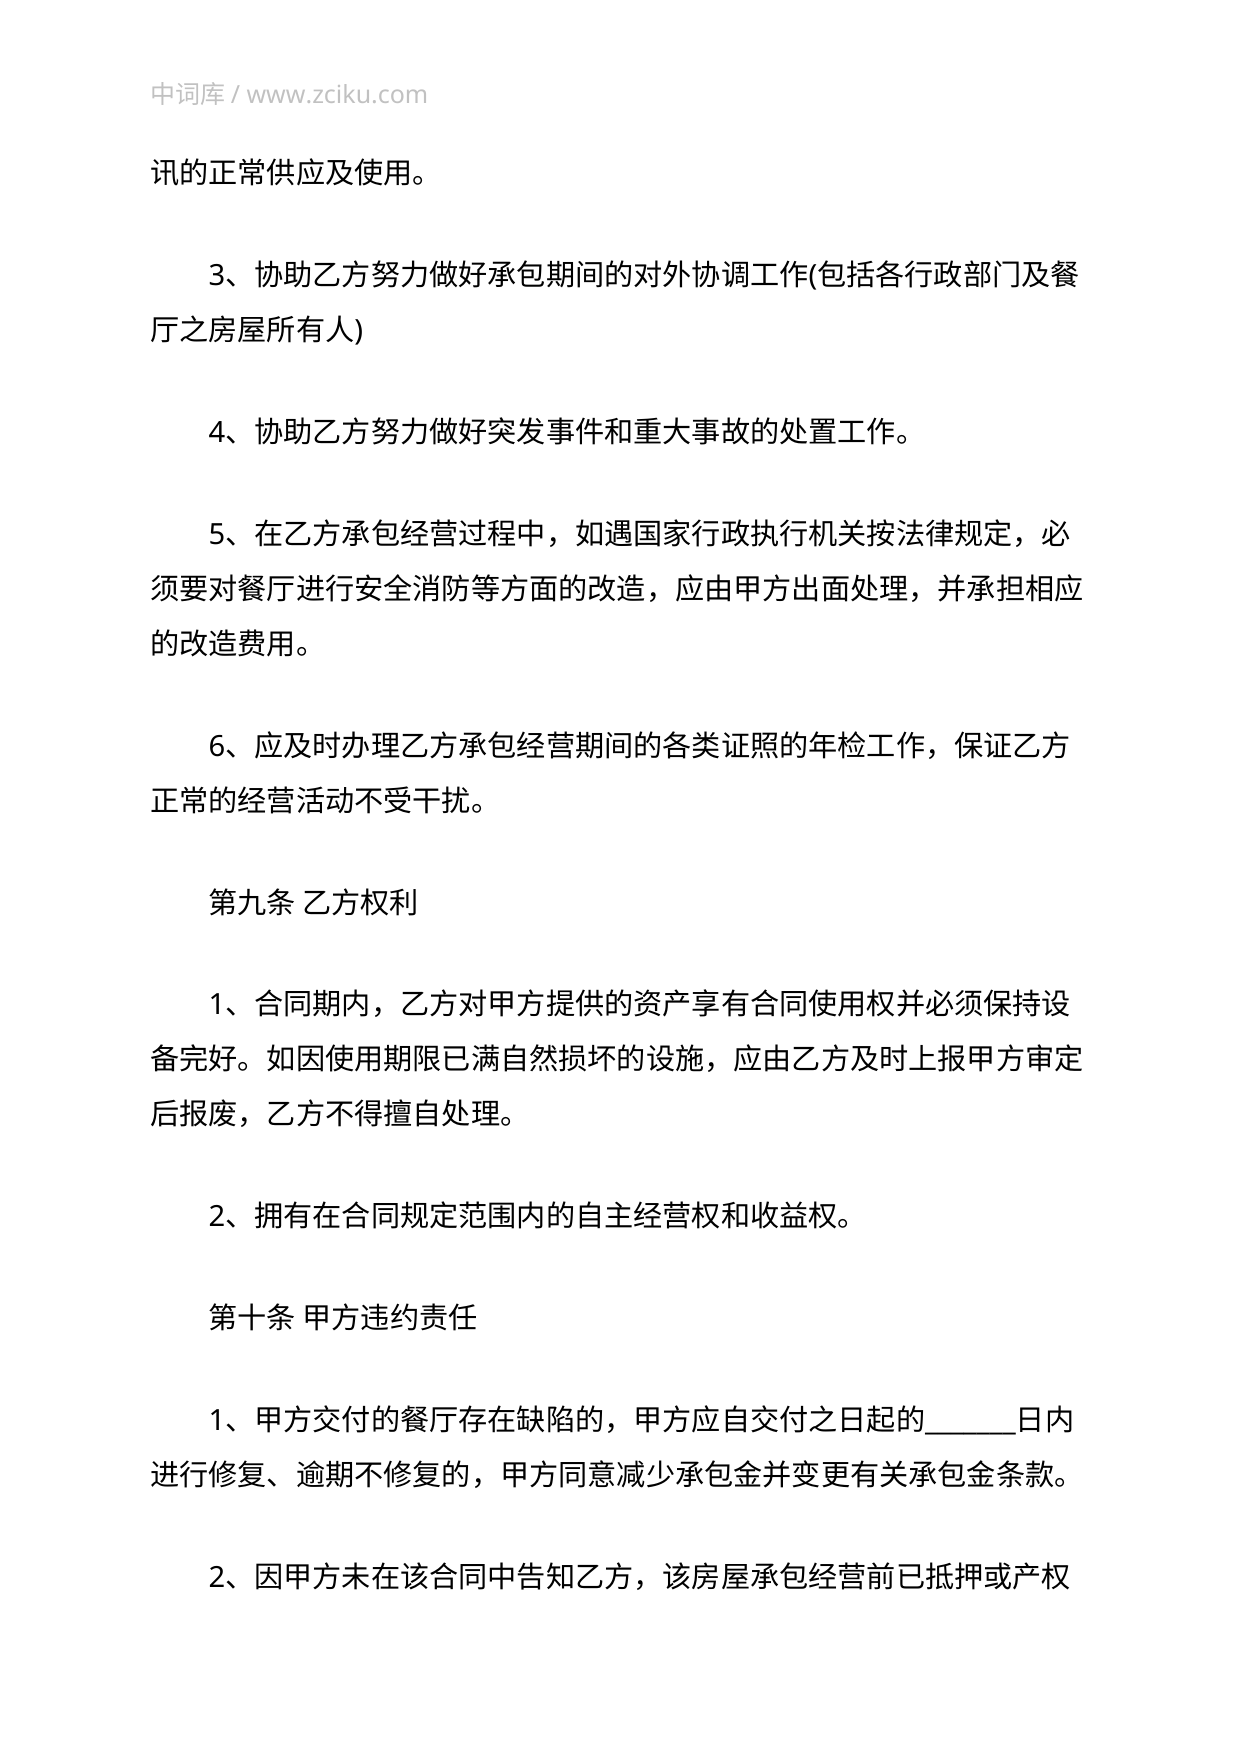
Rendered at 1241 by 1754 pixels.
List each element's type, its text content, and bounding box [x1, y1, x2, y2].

text 3、协助乙方努力做好承包期间的对外协调工作(包括各行政部门及餐厅之房屋所有人) [150, 252, 1090, 349]
text 1、甲方交付的餐厅存在缺陷的，甲方应自交付之日起的_______日内进行修复、逾期不修复的，甲方同意减少承包金并变更有关承包金条款。 [150, 1396, 1090, 1494]
text 2、拥有在合同规定范围内的自主经营权和收益权。 [150, 1193, 1090, 1235]
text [150, 1553, 1090, 1596]
text 第十条 甲方违约责任 [150, 1294, 1090, 1337]
text 1、合同期内，乙方对甲方提供的资产享有合同使用权并必须保持设备完好。如因使用期限已满自然损坏的设施，应由乙方及时上报甲方审定后报废，乙方不得擅自处理。 [150, 981, 1090, 1133]
text 第九条 乙方权利 [150, 879, 1090, 921]
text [150, 150, 1090, 192]
text 5、在乙方承包经营过程中，如遇国家行政执行机关按法律规定，必须要对餐厅进行安全消防等方面的改造，应由甲方出面处理，并承担相应的改造费用。 [150, 511, 1090, 663]
text 4、协助乙方努力做好突发事件和重大事故的处置工作。 [150, 409, 1090, 451]
text 6、应及时办理乙方承包经营期间的各类证照的年检工作，保证乙方正常的经营活动不受干扰。 [150, 722, 1090, 820]
